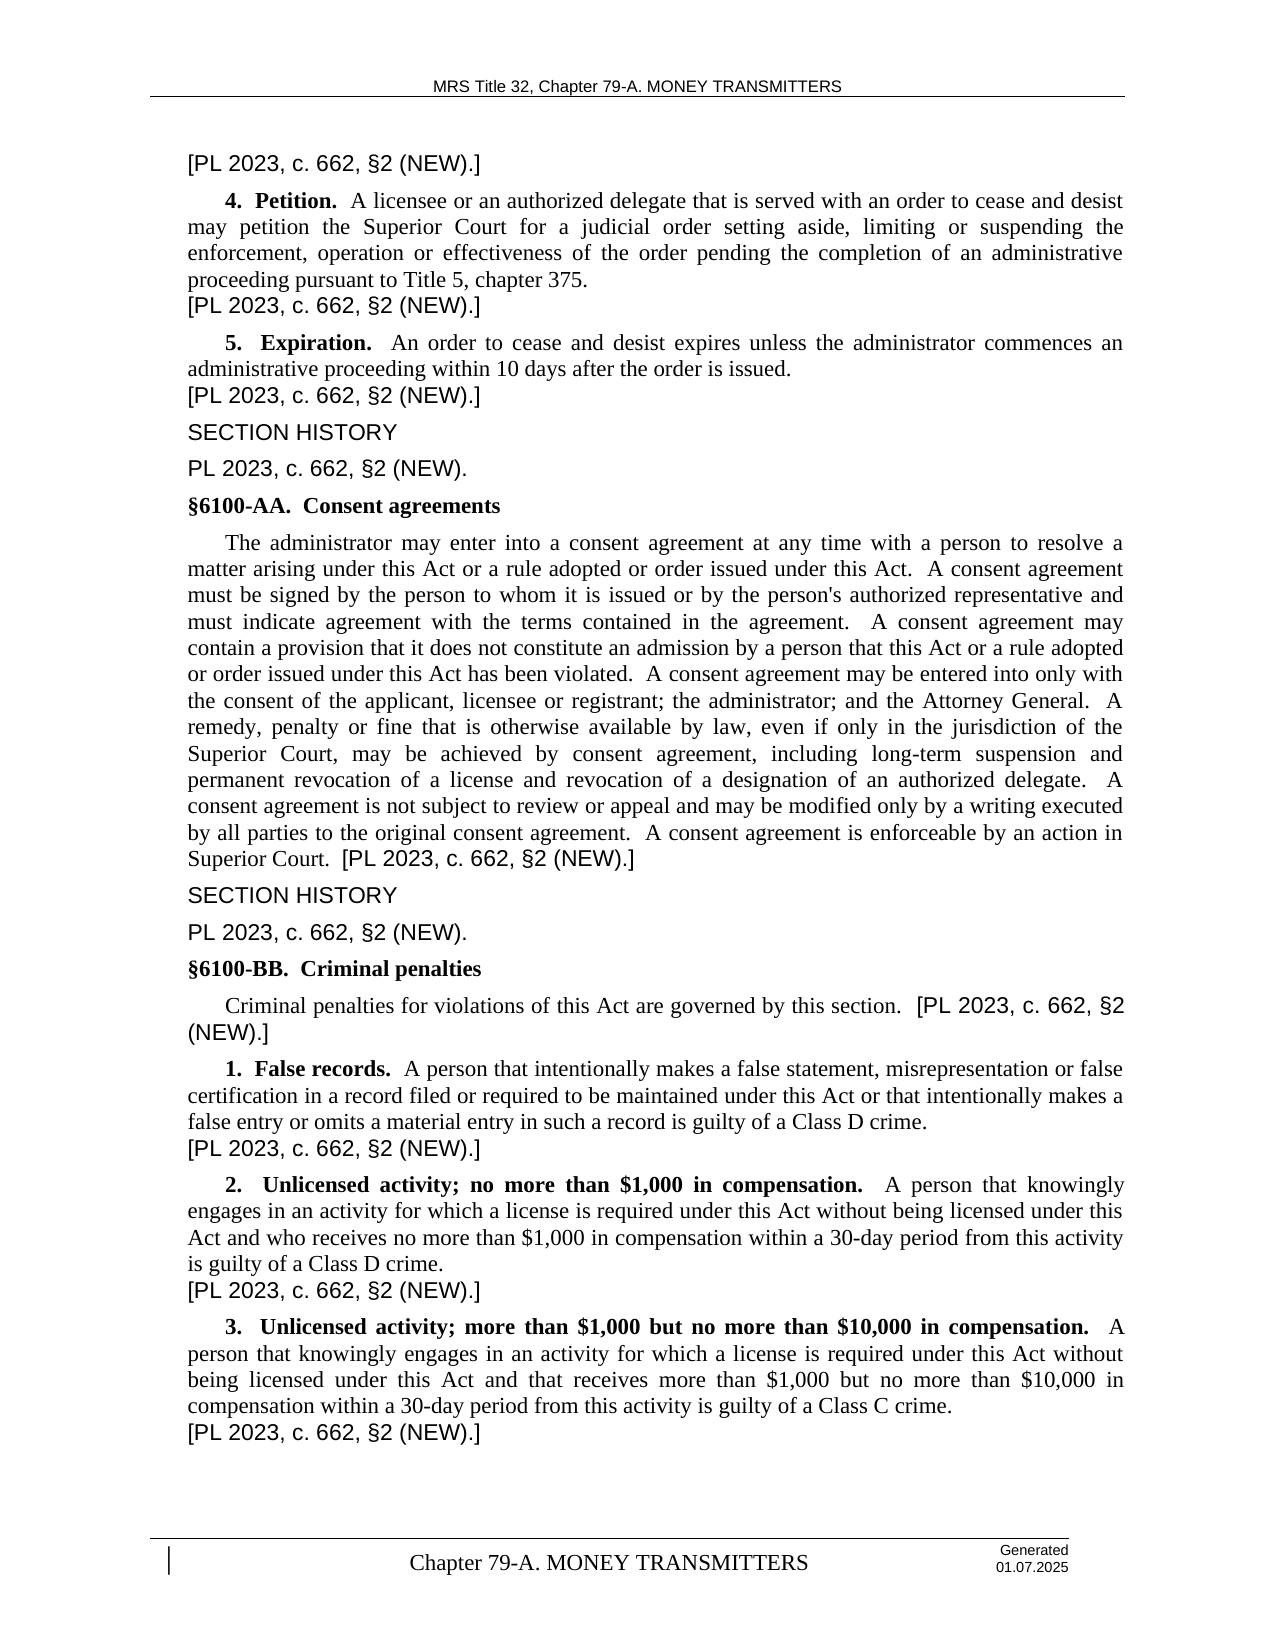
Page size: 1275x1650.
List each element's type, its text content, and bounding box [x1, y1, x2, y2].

text [PL 2023, c. 662, §2 (NEW).] [187, 382, 1125, 408]
text 3. Unlicensed activity; more than $1,000 but no more than $10,000 in compensation. A person that knowingly engages in an activity for which a license is required under this Act without being licensed under this Act and that receives more than $1,000 but no more than $10,000 in compensation within a 30-day period from this activity is guilty of a Class C crime. [187, 1313, 1125, 1419]
text The administrator may enter into a consent agreement at any time with a person to resolve a matter arising under this Act or a rule adopted or order issued under this Act. A consent agreement must be signed by the person to whom it is issued or by the person's authorized representative and must indicate agreement with the terms contained in the agreement. A consent agreement may contain a provision that it does not constitute an admission by a person that this Act or a rule adopted or order issued under this Act has been violated. A consent agreement may be entered into only with the consent of the applicant, licensee or registrant; the administrator; and the Attorney General. A remedy, penalty or fine that is otherwise available by law, even if only in the jurisdiction of the Superior Court, may be achieved by consent agreement, including long-term suspension and permanent revocation of a license and revocation of a designation of an authorized delegate. A consent agreement is not subject to review or appeal and may be modified only by a writing executed by all parties to the original consent agreement. A consent agreement is enforceable by an action in Superior Court. [PL 2023, c. 662, §2 (NEW).] [187, 529, 1125, 871]
text Criminal penalties for violations of this Act are governed by this section. [PL 2023, c. 662, §2 (NEW).] [187, 992, 1125, 1045]
text 1. False records. A person that intentionally makes a false statement, misrepresentation or false certification in a record filed or required to be maintained under this Act or that intentionally makes a false entry or omits a material entry in such a record is guilty of a Class D crime. [187, 1055, 1125, 1134]
text 2. Unlicensed activity; no more than $1,000 in compensation. A person that knowingly engages in an activity for which a license is required under this Act without being licensed under this Act and who receives no more than $1,000 in compensation within a 30-day period from this activity is guilty of a Class D crime. [187, 1171, 1125, 1277]
text [PL 2023, c. 662, §2 (NEW).] [187, 1277, 1125, 1303]
text SECTION HISTORY [187, 418, 1125, 445]
text [PL 2023, c. 662, §2 (NEW).] [187, 1419, 1125, 1445]
text [PL 2023, c. 662, §2 (NEW).] [187, 150, 1125, 176]
text [PL 2023, c. 662, §2 (NEW).] [187, 1134, 1125, 1161]
text §6100-BB. Criminal penalties [187, 955, 1125, 982]
text PL 2023, c. 662, §2 (NEW). [187, 455, 1125, 482]
text 4. Petition. A licensee or an authorized delegate that is served with an order to cease and desist may petition the Superior Court for a judicial order setting aside, limiting or suspending the enforcement, operation or effectiveness of the order pending the completion of an administrative proceeding pursuant to Title 5, chapter 375. [187, 187, 1125, 292]
text 5. Expiration. An order to cease and desist expires unless the administrator commences an administrative proceeding within 10 days after the order is issued. [187, 329, 1125, 382]
text §6100-AA. Consent agreements [187, 492, 1125, 518]
text [PL 2023, c. 662, §2 (NEW).] [187, 292, 1125, 318]
text PL 2023, c. 662, §2 (NEW). [187, 919, 1125, 945]
text SECTION HISTORY [187, 882, 1125, 908]
